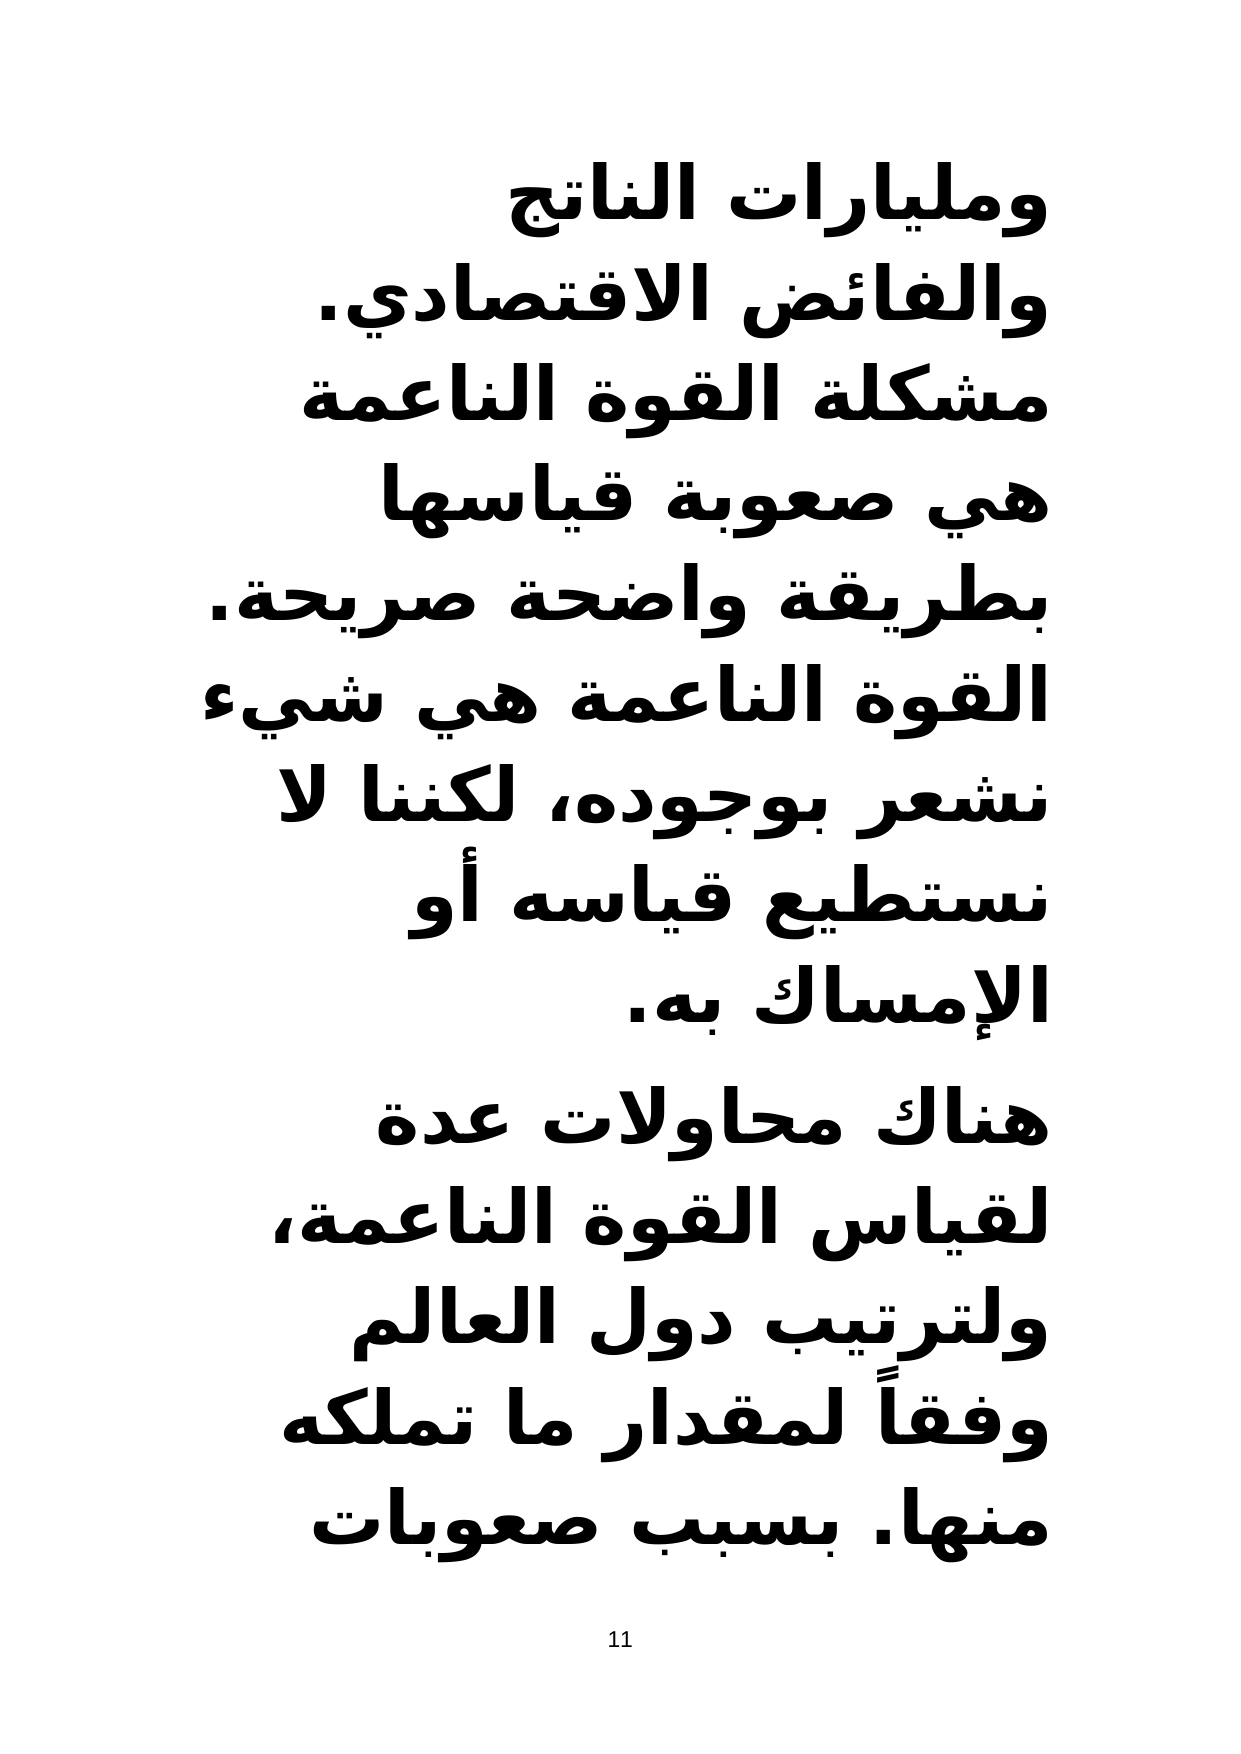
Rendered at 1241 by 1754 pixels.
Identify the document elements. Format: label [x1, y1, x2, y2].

text [187, 1074, 1053, 1562]
text [187, 150, 1053, 1040]
